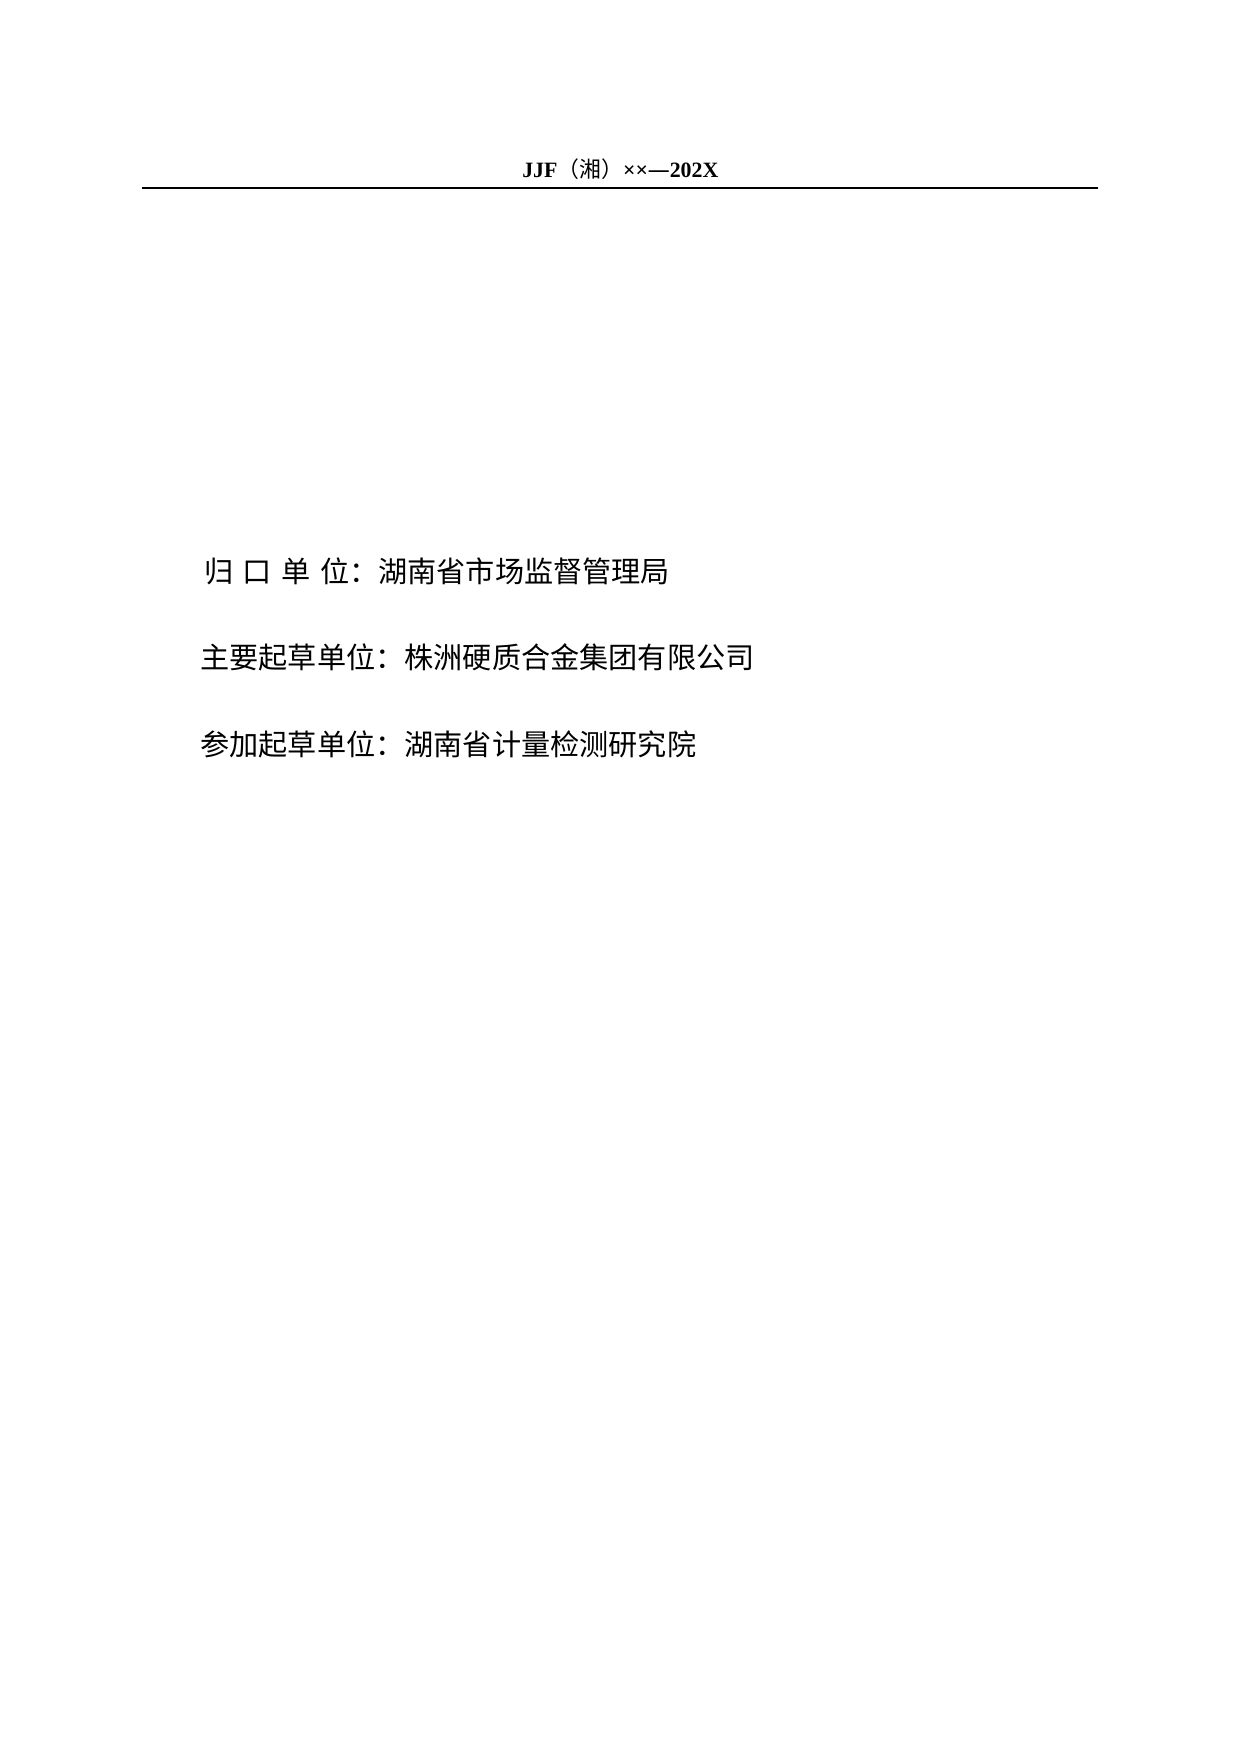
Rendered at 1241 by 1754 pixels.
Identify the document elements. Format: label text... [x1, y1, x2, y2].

text 主要起草单位：株洲硬质合金集团有限公司 [142, 624, 1098, 689]
list 参加起草单位：湖南省计量检测研究院 [142, 710, 1098, 775]
list 归口单位：湖南省市场监督管理局 [142, 538, 1098, 603]
